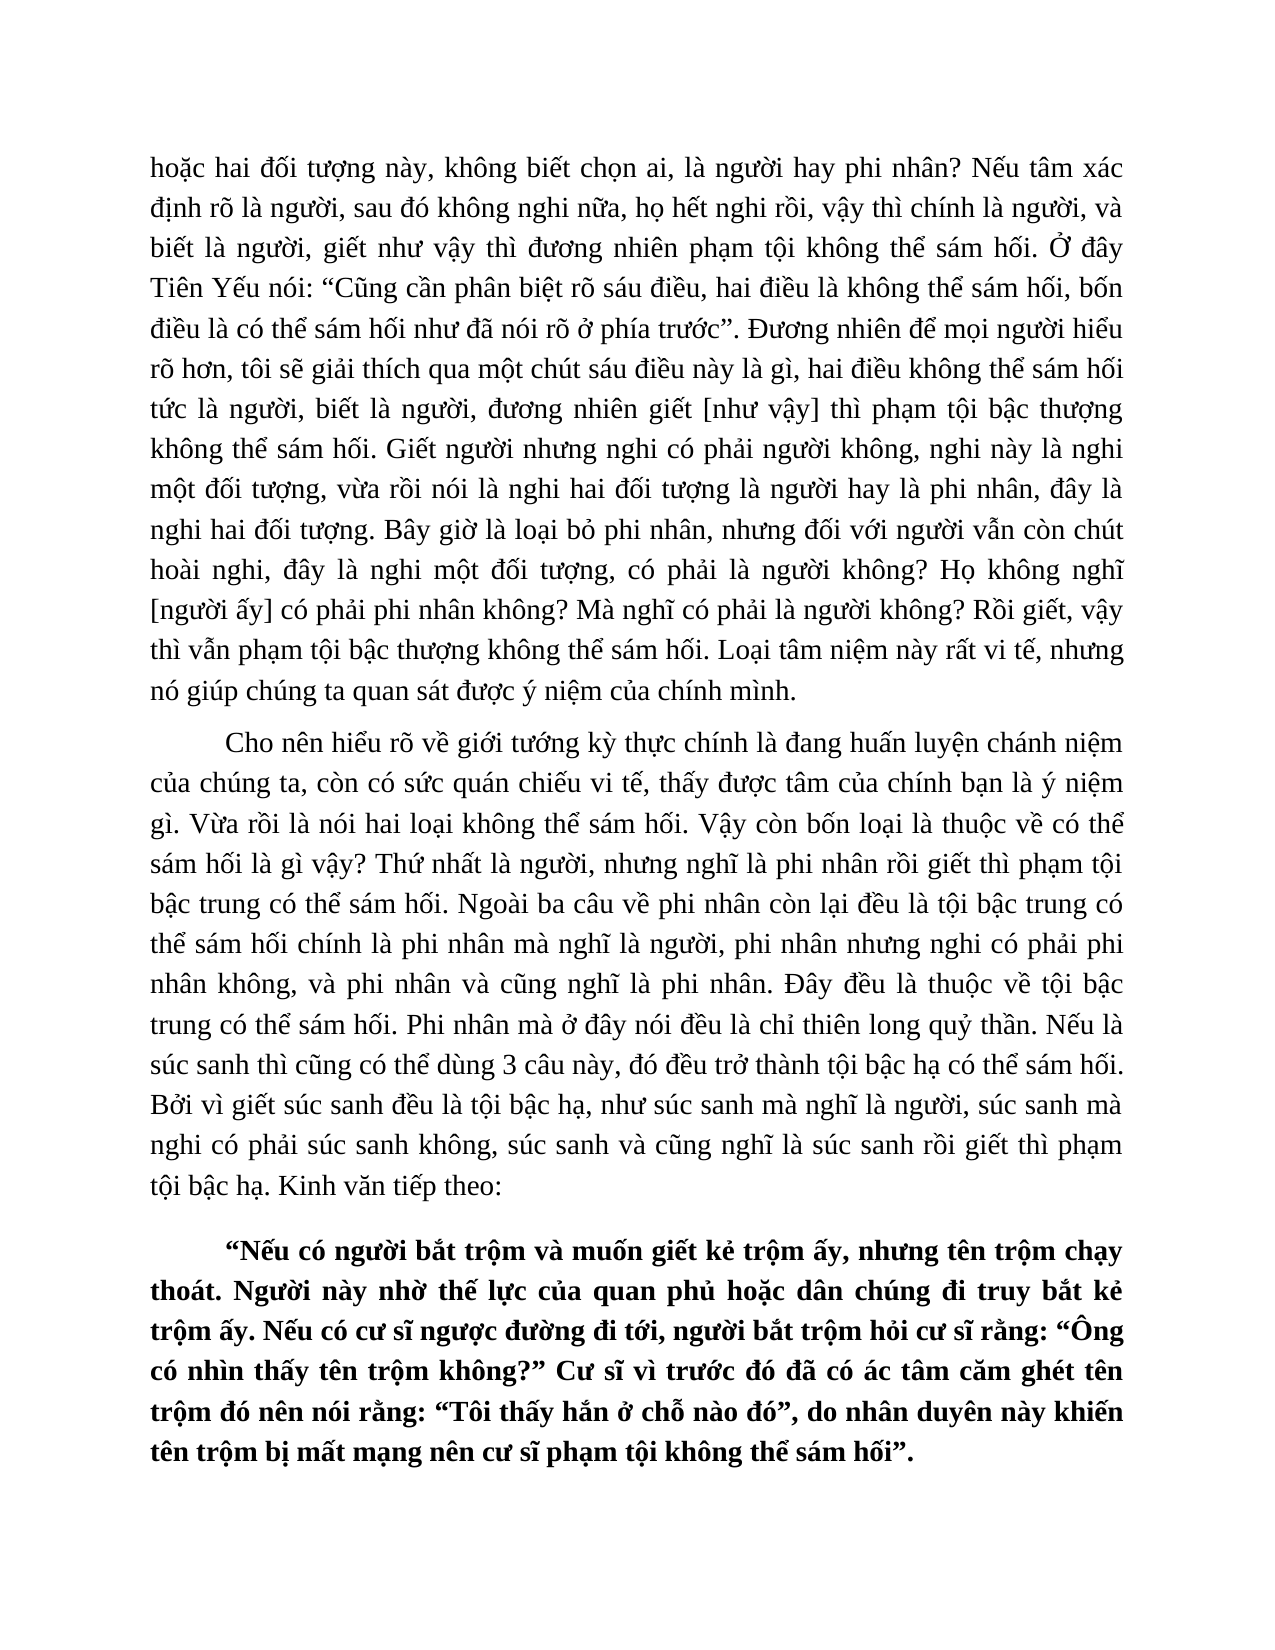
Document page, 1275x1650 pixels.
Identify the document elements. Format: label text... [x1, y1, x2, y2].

text Cho nên hiểu rõ về giới tướng kỳ thực chính là đang huấn luyện chánh niệm của chúng ta, còn có sức quán chiếu vi tế, thấy được tâm của chính bạn là ý niệm gì. Vừa rồi là nói hai loại không thể sám hối. Vậy còn bốn loại là thuộc về có thể sám hối là gì vậy? Thứ nhất là người, nhưng nghĩ là phi nhân rồi giết thì phạm tội bậc trung có thể sám hối. Ngoài ba câu về phi nhân còn lại đều là tội bậc trung có thể sám hối chính là phi nhân mà nghĩ là người, phi nhân nhưng nghi có phải phi nhân không, và phi nhân và cũng nghĩ là phi nhân. Đây đều là thuộc về tội bậc trung có thể sám hối. Phi nhân mà ở đây nói đều là chỉ thiên long quỷ thần. Nếu là súc sanh thì cũng có thể dùng 3 câu này, đó đều trở thành tội bậc hạ có thể sám hối. Bởi vì giết súc sanh đều là tội bậc hạ, như súc sanh mà nghĩ là người, súc sanh mà nghi có phải súc sanh không, súc sanh và cũng nghĩ là súc sanh rồi giết thì phạm tội bậc hạ. Kinh văn tiếp theo: [150, 725, 1125, 1201]
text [150, 150, 1125, 706]
text “Nếu có người bắt trộm và muốn giết kẻ trộm ấy, nhưng tên trộm chạy thoát. Người này nhờ thế lực của quan phủ hoặc dân chúng đi truy bắt kẻ trộm ấy. Nếu có cư sĩ ngược đường đi tới, người bắt trộm hỏi cư sĩ rằng: “Ông có nhìn thấy tên trộm không?” Cư sĩ vì trước đó đã có ác tâm căm ghét tên trộm đó nên nói rằng: “Tôi thấy hắn ở chỗ nào đó”, do nhân duyên này khiến tên trộm bị mất mạng nên cư sĩ phạm tội không thể sám hối”. [150, 1233, 1125, 1467]
